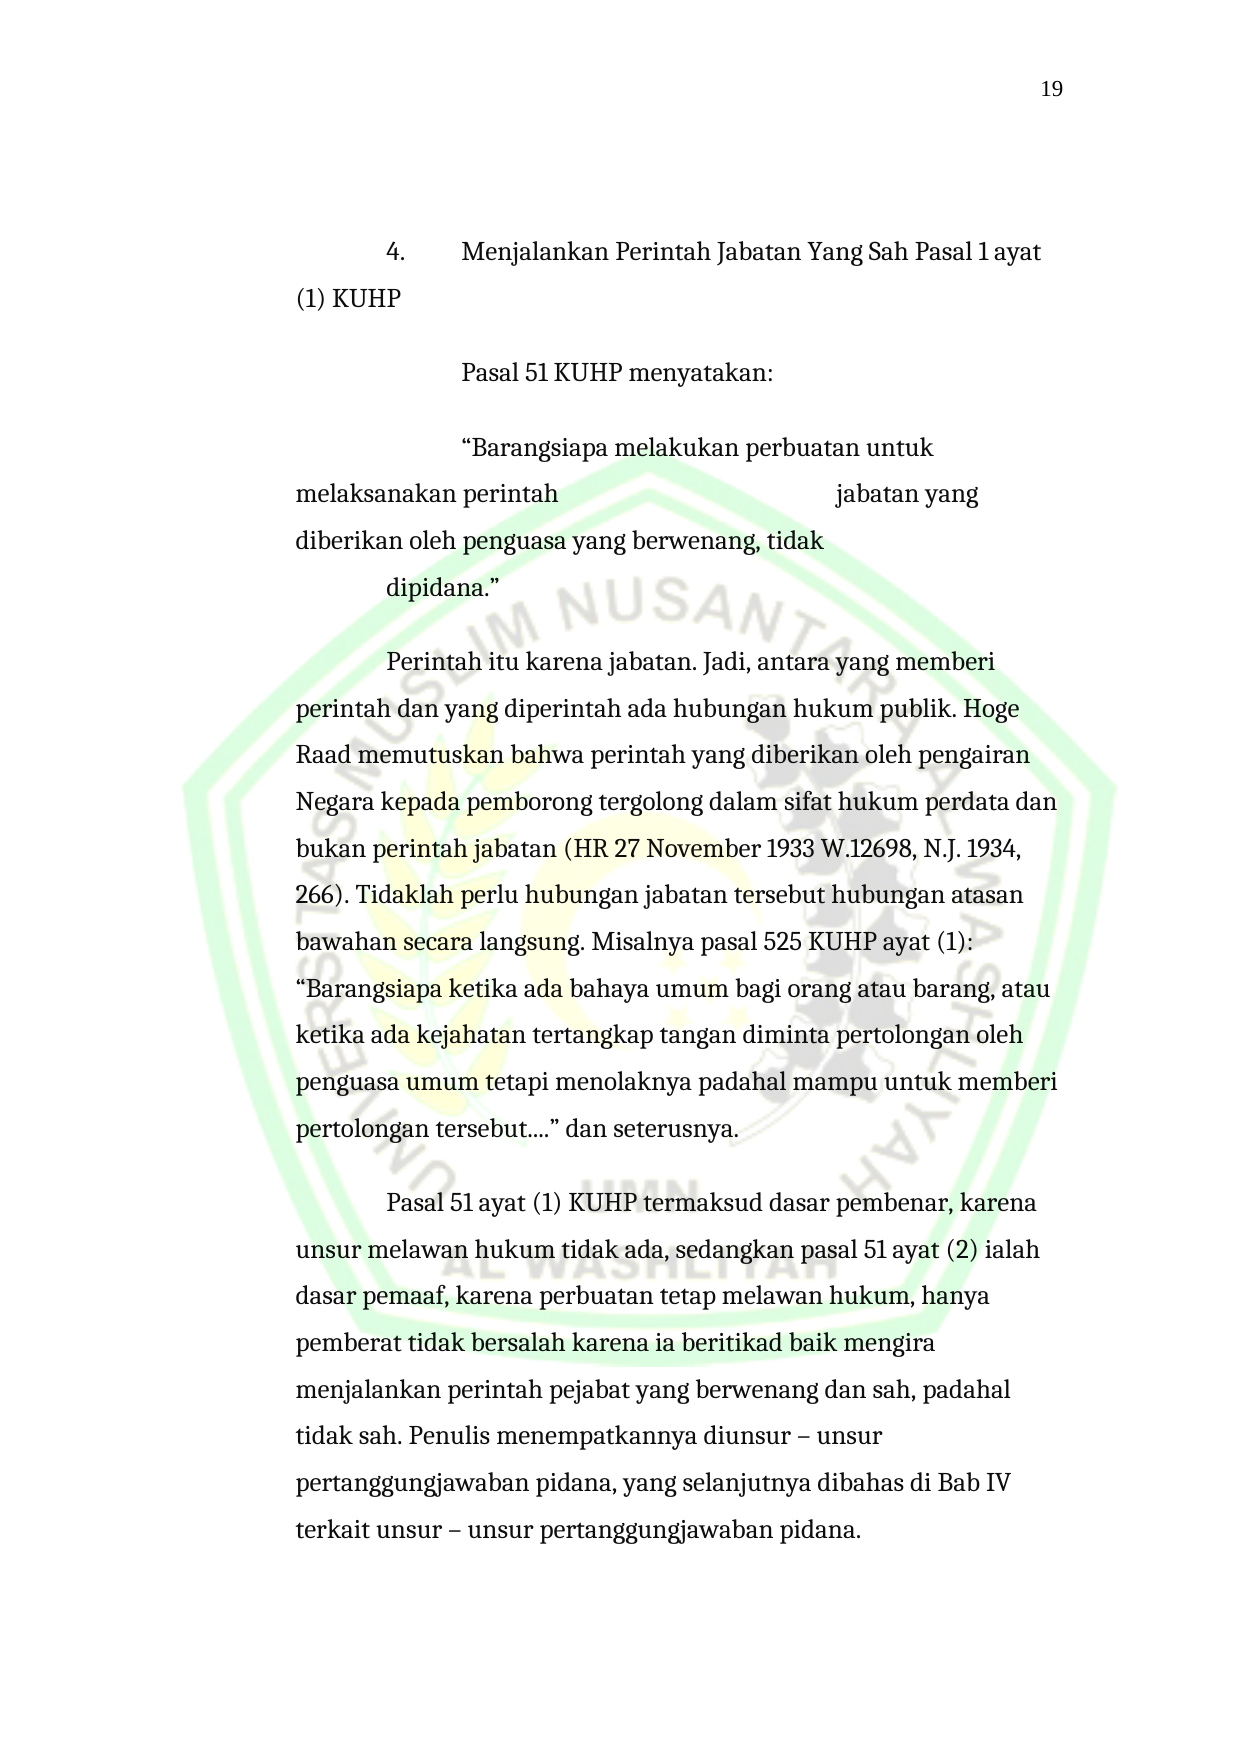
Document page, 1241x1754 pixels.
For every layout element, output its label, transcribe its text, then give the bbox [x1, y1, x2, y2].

subtitle 4. Menjalankan Perintah Jabatan Yang Sah Pasal 1 ayat (1) KUHP [295, 236, 1059, 314]
subtitle Perintah itu karena jabatan. Jadi, antara yang memberi perintah dan yang diperintah ada hubungan hukum publik. Hoge Raad memutuskan bahwa perintah yang diberikan oleh pengairan Negara kepada pemborong tergolong dalam sifat hukum perdata dan bukan perintah jabatan (HR 27 November 1933 W.12698, N.J. 1934, 266). Tidaklah perlu hubungan jabatan tersebut hubungan atasan bawahan secara langsung. Misalnya pasal 525 KUHP ayat (1): “Barangsiapa ketika ada bahaya umum bagi orang atau barang, atau ketika ada kejahatan tertangkap tangan diminta pertolongan oleh penguasa umum tetapi menolaknya padahal mampu untuk memberi pertolongan tersebut....” dan seterusnya. [295, 646, 1059, 1144]
subtitle Pasal 51 KUHP menyatakan: [295, 357, 1059, 388]
subtitle Pasal 51 ayat (1) KUHP termaksud dasar pembenar, karena unsur melawan hukum tidak ada, sedangkan pasal 51 ayat (2) ialah dasar pemaaf, karena perbuatan tetap melawan hukum, hanya pemberat tidak bersalah karena ia beritikad baik mengira menjalankan perintah pejabat yang berwenang dan sah, padahal tidak sah. Penulis menempatkannya diunsur – unsur pertanggungjawaban pidana, yang selanjutnya dibahas di Bab IV terkait unsur – unsur pertanggungjawaban pidana. [295, 1187, 1059, 1545]
subtitle “Barangsiapa melakukan perbuatan untuk melaksanakan perintah jabatan yang diberikan oleh penguasa yang berwenang, tidak dipidana.” [295, 432, 1059, 603]
